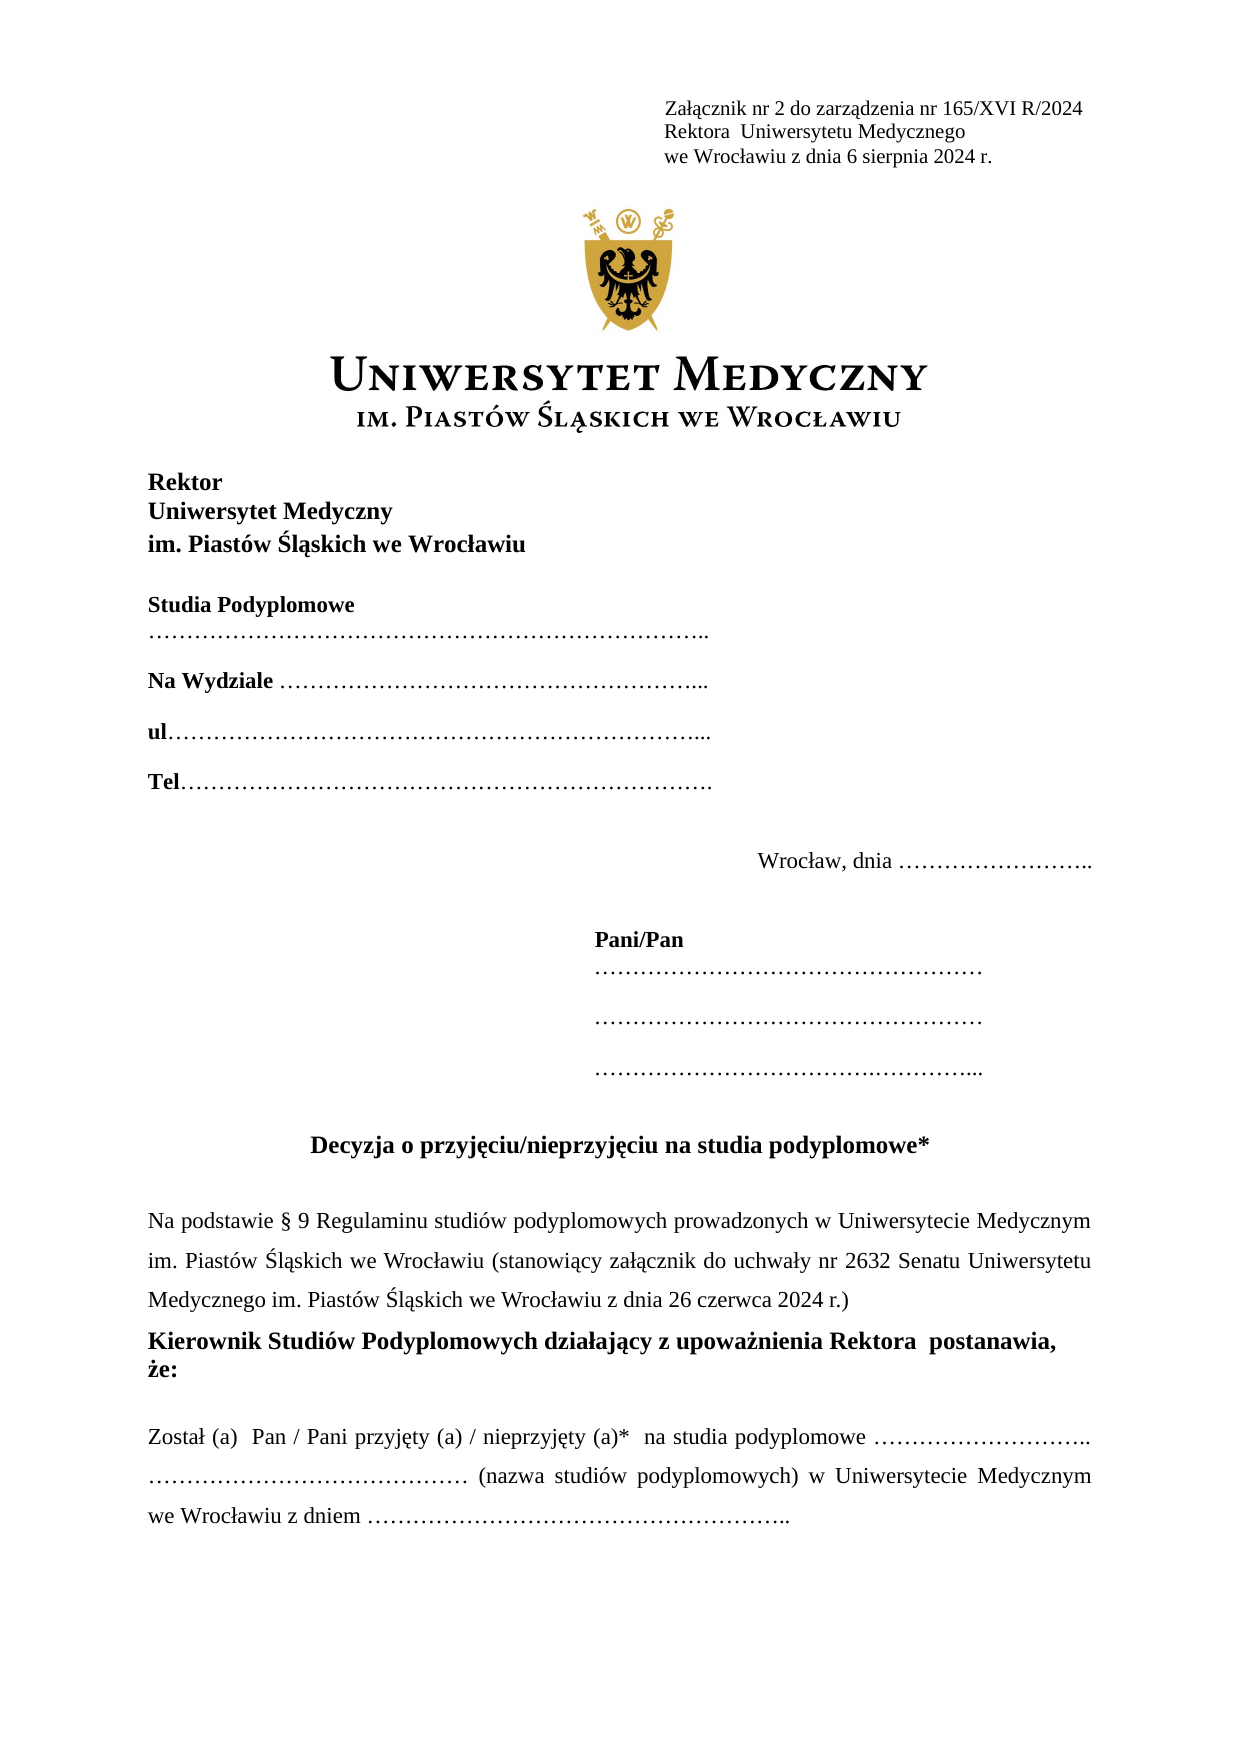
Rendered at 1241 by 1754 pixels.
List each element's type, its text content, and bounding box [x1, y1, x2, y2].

text Na Wydziale ………………………………………………... [148, 667, 1092, 718]
text Został (a) Pan / Pani przyjęty (a) / nieprzyjęty (a)* na studia podyplomowe ……………………….. …………………………………… (nazwa studiów podyplomowych) w Uniwersytecie Medycznym we Wrocławiu z dniem ……………………………………………….. [148, 1423, 1092, 1528]
text …………………………………………… [148, 1003, 1092, 1054]
text ……………………………….…………... [148, 1054, 1092, 1080]
text Uniwersytet Medyczny [148, 496, 1092, 524]
text ul……………………………………………………………... [148, 718, 1092, 768]
text Studia Podyplomowe [148, 591, 1092, 617]
subtitle Na podstawie § 9 Regulaminu studiów podyplomowych prowadzonych w Uniwersytecie Medycznym im. Piastów Śląskich we Wrocławiu (stanowiący załącznik do uchwały nr 2632 Senatu Uniwersytetu Medycznego im. Piastów Śląskich we Wrocławiu z dnia 26 czerwca 2024 r.) [148, 1207, 1092, 1313]
text Tel……………………………………………………………. [148, 768, 1092, 794]
text Rektor [148, 467, 1092, 496]
text im. Piastów Śląskich we Wrocławiu [148, 529, 1092, 558]
text Pani/Pan [148, 926, 1092, 953]
picture [285, 189, 956, 441]
text Kierownik Studiów Podyplomowych działający z upoważnienia Rektora postanawia, że: [148, 1326, 1092, 1383]
text Wrocław, dnia …………………….. [148, 847, 1092, 874]
text Decyzja o przyjęciu/nieprzyjęciu na studia podyplomowe* [148, 1130, 1092, 1183]
text ……………………………………………………………….. [148, 617, 1092, 667]
text …………………………………………… [148, 953, 1092, 1003]
